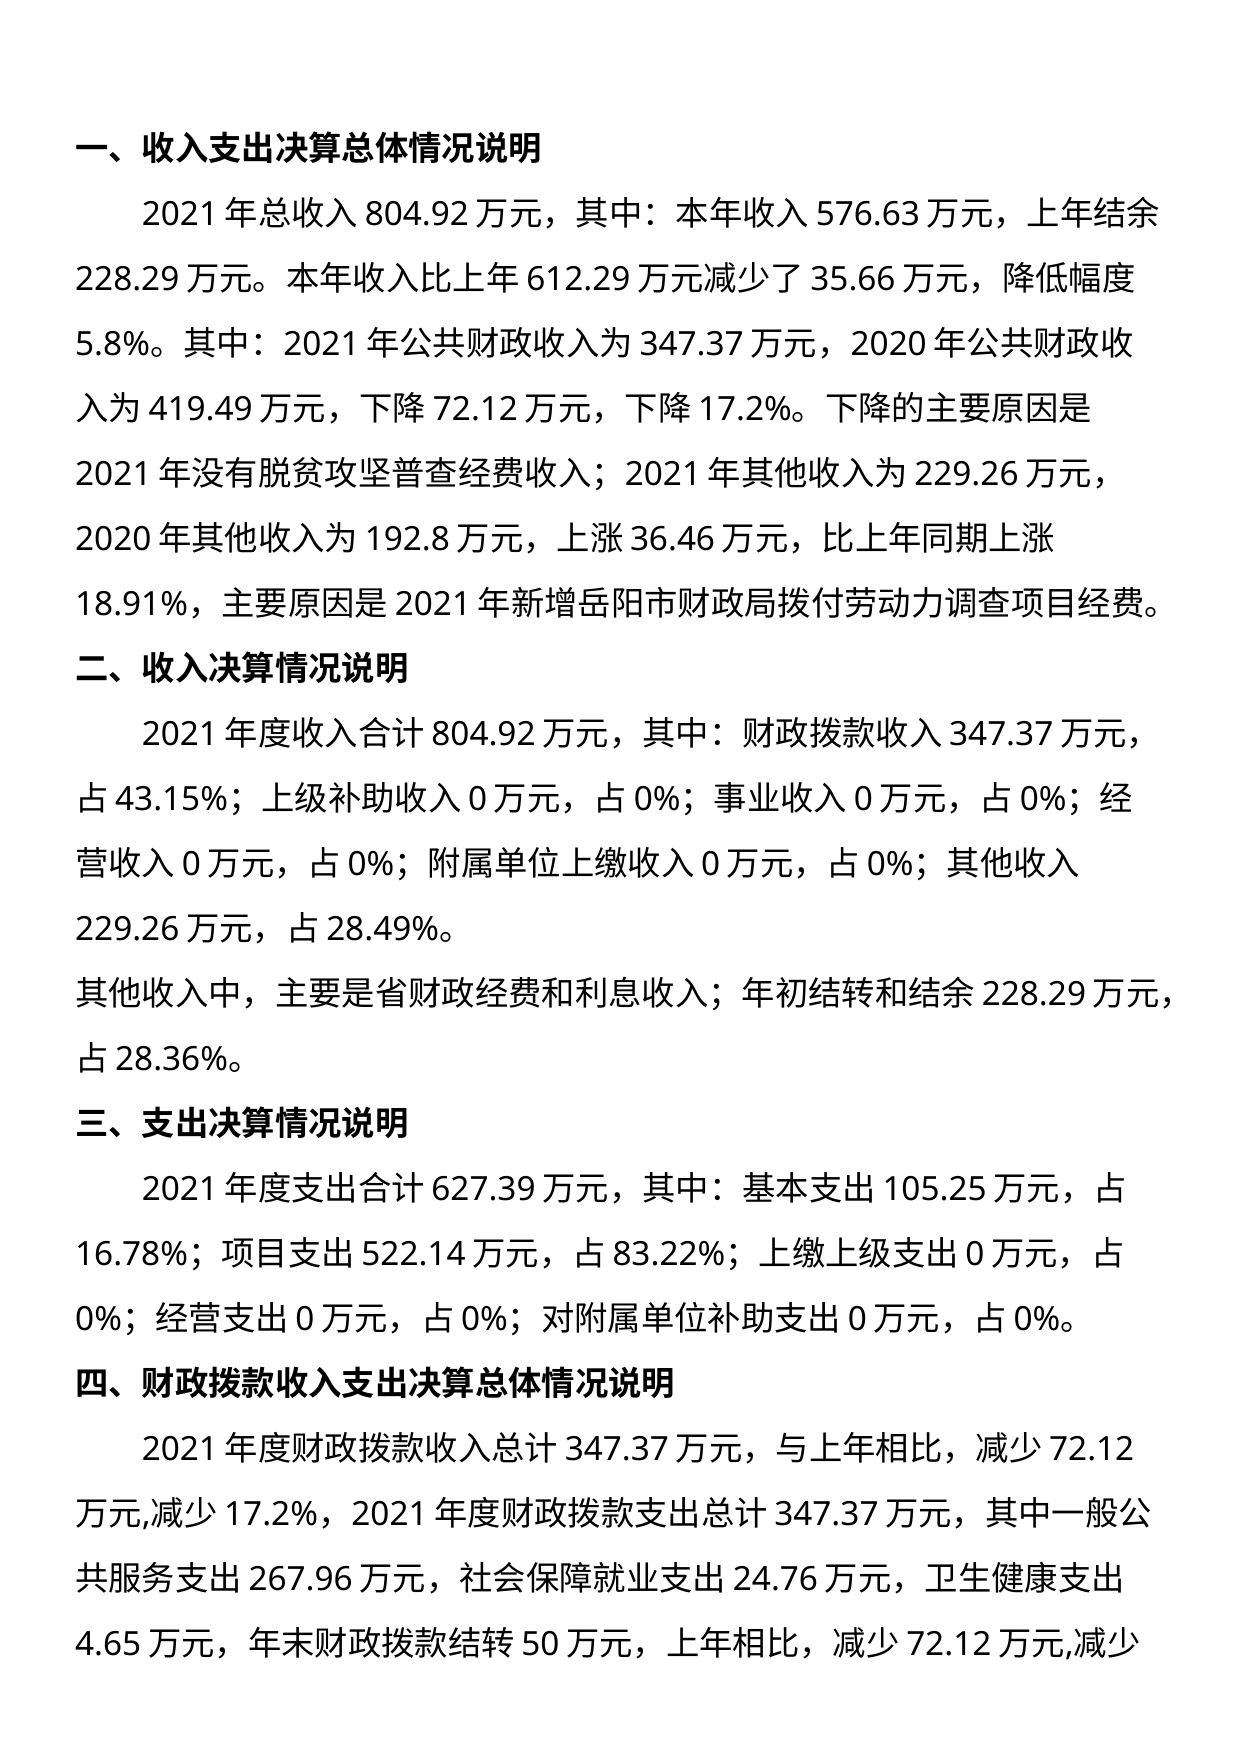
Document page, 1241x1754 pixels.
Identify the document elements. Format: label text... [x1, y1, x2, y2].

text 2021年度支出合计627.39万元，其中：基本支出105.25万元，占16.78%；项目支出522.14万元，占83.22%；上缴上级支出0万元，占0%；经营支出0万元，占0%；对附属单位补助支出0万元，占0%。 [75, 1153, 1165, 1348]
text 其他收入中，主要是省财政经费和利息收入；年初结转和结余228.29万元，占28.36%。 [75, 958, 1165, 1088]
text 四、财政拨款收入支出决算总体情况说明 [75, 1348, 1165, 1413]
text 三、支出决算情况说明 [75, 1088, 1165, 1153]
text 一、收入支出决算总体情况说明 [75, 113, 1165, 178]
text 2021年总收入804.92万元，其中：本年收入576.63万元，上年结余228.29万元。本年收入比上年612.29万元减少了35.66万元，降低幅度5.8%。其中：2021年公共财政收入为347.37万元，2020年公共财政收入为419.49万元，下降72.12万元，下降17.2%。下降的主要原因是2021年没有脱贫攻坚普查经费收入；2021年其他收入为229.26万元，2020年其他收入为192.8万元，上涨36.46万元，比上年同期上涨18.91%，主要原因是2021年新增岳阳市财政局拨付劳动力调查项目经费。 [75, 178, 1165, 633]
text 2021年度收入合计804.92万元，其中：财政拨款收入347.37万元，占43.15%；上级补助收入0万元，占0%；事业收入0万元，占0%；经营收入0万元，占0%；附属单位上缴收入0万元，占0%；其他收入229.26万元，占28.49%。 [75, 698, 1165, 958]
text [75, 1413, 1165, 1673]
text 二、收入决算情况说明 [75, 633, 1165, 698]
